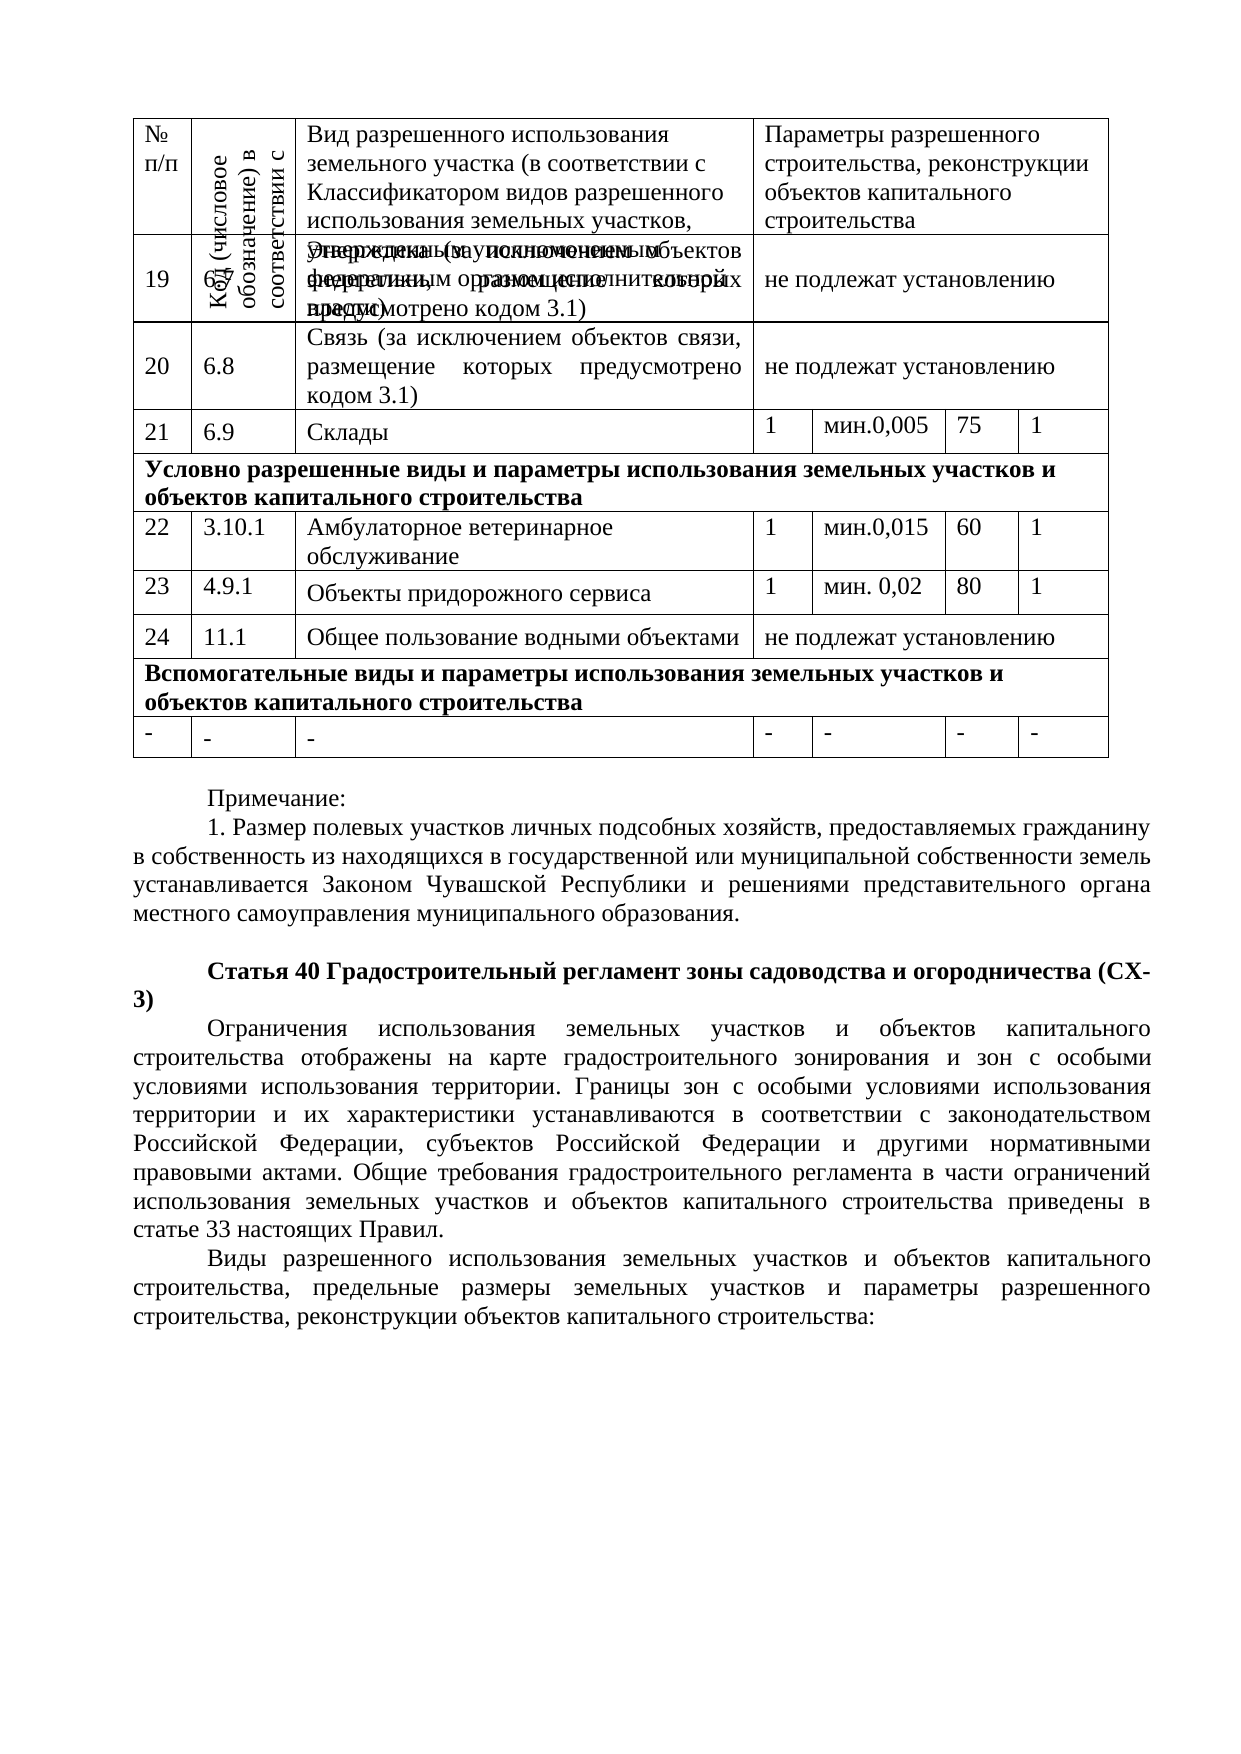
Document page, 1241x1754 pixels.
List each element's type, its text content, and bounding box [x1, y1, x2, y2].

table_cell 21 [134, 410, 191, 453]
table_cell Амбулаторное ветеринарное обслуживание [296, 512, 753, 570]
table_cell 1 [1019, 410, 1108, 453]
table_cell Энергетика (за исключением объектов энергетики, размещение которых предусмотрено кодом 3.1) [296, 235, 753, 321]
text Ограничения использования земельных участков и объектов капитального строительства отображены на карте градостроительного зонирования и зон с особыми условиями использования территории. Границы зон с особыми условиями использования территории и их характеристики устанавливаются в соответствии с законодательством Российской Федерации, субъектов Российской Федерации и другими нормативными правовыми актами. Общие требования градостроительного регламента в части ограничений использования земельных участков и объектов капитального строительства приведены в статье 33 настоящих Правил. [133, 1013, 1152, 1243]
table_cell Общее пользование водными объектами [296, 615, 753, 657]
table_cell 22 [134, 512, 191, 570]
table_cell не подлежат установлению [754, 235, 1108, 321]
table_cell 6.8 [192, 323, 295, 409]
text Примечание: [133, 783, 1152, 812]
table_cell 80 [946, 571, 1018, 613]
table_cell Вспомогательные виды и параметры использования земельных участков и объектов капитального строительства [134, 659, 1108, 716]
table_cell Условно разрешенные виды и параметры использования земельных участков и объектов капитального строительства [134, 454, 1108, 511]
table_cell - [192, 717, 295, 757]
table_header Код (числовое обозначение) в соответствии с Классификатором [192, 119, 295, 234]
table_cell 75 [946, 410, 1018, 453]
table_cell 3.10.1 [192, 512, 295, 570]
table_cell мин.0,005 [813, 410, 945, 453]
table_cell 1 [754, 410, 812, 453]
table_cell 24 [134, 615, 191, 657]
table_cell - [1019, 717, 1108, 757]
table_cell 1 [1019, 512, 1108, 570]
table_cell Склады [296, 410, 753, 453]
table_cell - [813, 717, 945, 757]
table_cell не подлежат установлению [754, 615, 1108, 657]
table_header № п/п [134, 119, 191, 234]
table_cell Объекты придорожного сервиса [296, 571, 753, 613]
table_cell 60 [946, 512, 1018, 570]
table_cell не подлежат установлению [754, 323, 1108, 409]
table_cell 1 [1019, 571, 1108, 613]
table_cell Связь (за исключением объектов связи, размещение которых предусмотрено кодом 3.1) [296, 323, 753, 409]
table_cell 23 [134, 571, 191, 613]
table_cell - [296, 717, 753, 757]
table_cell 20 [134, 323, 191, 409]
table_header Вид разрешенного использования земельного участка (в соответствии с Классификатором видов разрешенного использования земельных участков, утвержденным уполномоченным федеральным органом исполнительной власти) [296, 119, 753, 234]
table_cell мин.0,015 [813, 512, 945, 570]
table_cell 6.7 [192, 235, 295, 321]
text Виды разрешенного использования земельных участков и объектов капитального строительства, предельные размеры земельных участков и параметры разрешенного строительства, реконструкции объектов капитального строительства: [133, 1243, 1152, 1329]
table_cell - [946, 717, 1018, 757]
table_cell 11.1 [192, 615, 295, 657]
table_cell 1 [754, 571, 812, 613]
table_cell 6.9 [192, 410, 295, 453]
table_cell мин. 0,02 [813, 571, 945, 613]
table_cell 4.9.1 [192, 571, 295, 613]
table_header Параметры разрешенного строительства, реконструкции объектов капитального строительства [754, 119, 1108, 234]
text 1. Размер полевых участков личных подсобных хозяйств, предоставляемых гражданину в собственность из находящихся в государственной или муниципальной собственности земель устанавливается Законом Чувашской Республики и решениями представительного органа местного самоуправления муниципального образования. [133, 812, 1152, 927]
table_cell 19 [134, 235, 191, 321]
table_cell - [134, 717, 191, 757]
text Статья 40 Градостроительный регламент зоны садоводства и огородничества (СХ-3) [133, 956, 1152, 1013]
table_cell 1 [754, 512, 812, 570]
table_cell - [754, 717, 812, 757]
